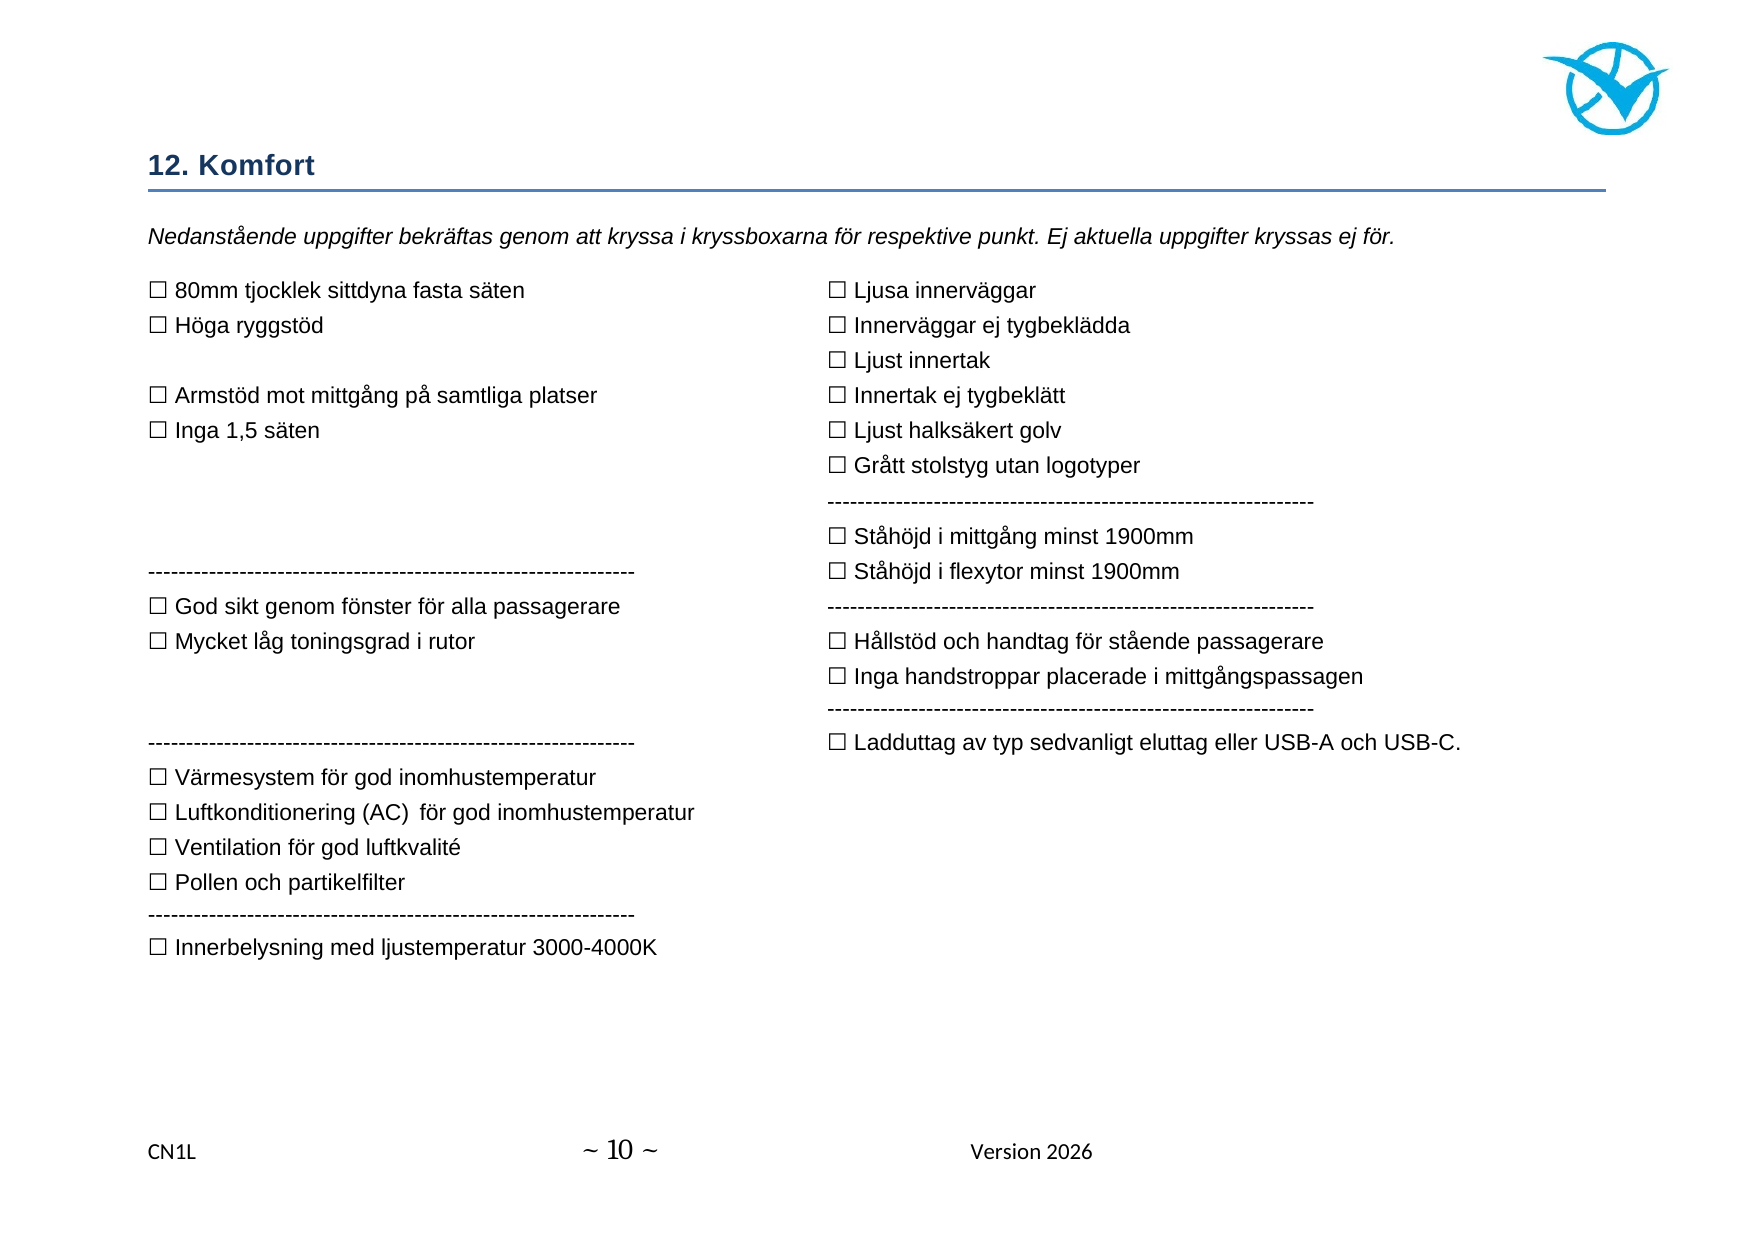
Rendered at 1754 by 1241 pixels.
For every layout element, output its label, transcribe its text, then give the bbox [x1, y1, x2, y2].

title 12. Komfort [148, 148, 1606, 189]
text 80mm tjocklek sittdyna fasta säten Ljusa innerväggar Höga ryggstöd Innerväggar ej tygbeklädda Fällbara ryggstöd Ljust innertak Armstöd mot mittgång på samtliga platser Innertak ej tygbeklätt Inga 1,5 säten Ljust halksäkert golv Inga säten som en del av inredningen Grått stolstyg utan logotyper Samtliga säten placerade i färdriktningen ---------------------------------------------------------------- Krok för jacka vid sittplats Ståhöjd i mittgång minst 1900mm ---------------------------------------------------------------- Ståhöjd i flexytor minst 1900mm God sikt genom fönster för alla passagerare ---------------------------------------------------------------- Mycket låg toningsgrad i rutor Hållstöd och handtag för stående passagerare Inga handstroppar placerade i mittgångspassagen ---------------------------------------------------------------- ---------------------------------------------------------------- Ladduttag av typ sedvanligt eluttag eller USB-A och USB-C. Värmesystem för god inomhustemperatur Toalett i mittgångshöjd med handtvätt Luftkonditionering (AC) för god inomhustemperatur Heltäckningsmatta i mittgång Ventilation för god luftkvalité Pollen och partikelfilter Bagageförvaring godsutrymme ---------------------------------------------------------------- Innerbelysning med ljustemperatur 3000-4000K Läslampa över samtliga fasta säten inkl. rullstolsplats. [148, 274, 1606, 1058]
text Nedanstående uppgifter bekräftas genom att kryssa i kryssboxarna för respektive punkt. Ej aktuella uppgifter kryssas ej för. [148, 223, 1606, 249]
picture [1584, 48, 1616, 74]
picture [1615, 42, 1673, 135]
picture [1542, 42, 1654, 135]
